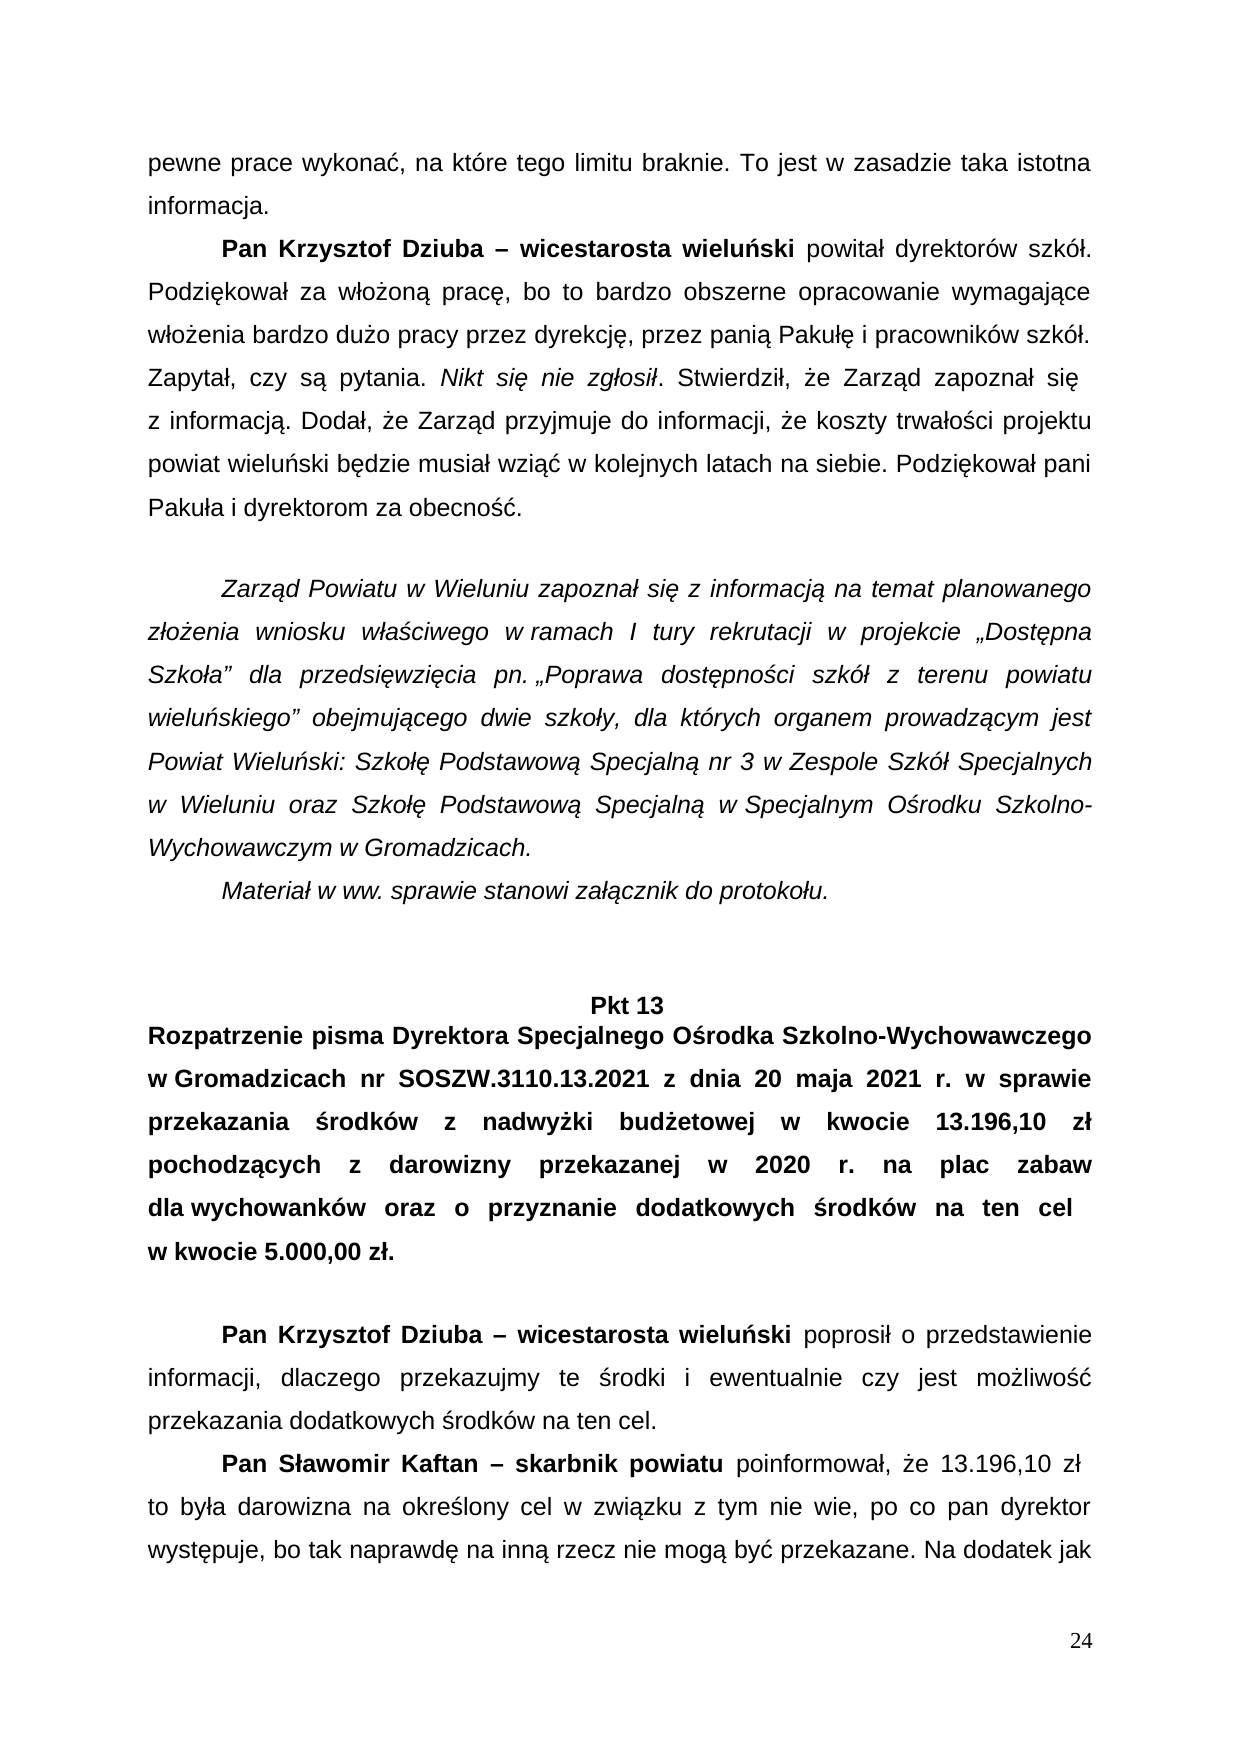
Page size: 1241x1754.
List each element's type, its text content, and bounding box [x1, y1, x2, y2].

text Materiał w ww. sprawie stanowi załącznik do protokołu. [148, 876, 1093, 904]
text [148, 148, 1093, 219]
text Pan Krzysztof Dziuba – wicestarosta wieluński powitał dyrektorów szkół. Podziękował za włożoną pracę, bo to bardzo obszerne opracowanie wymagające włożenia bardzo dużo pracy przez dyrekcję, przez panią Pakułę i pracowników szkół. Zapytał, czy są pytania. Nikt się nie zgłosił. Stwierdził, że Zarząd zapoznał się z informacją. Dodał, że Zarząd przyjmuje do informacji, że koszty trwałości projektu powiat wieluński będzie musiał wziąć w kolejnych latach na siebie. Podziękował pani Pakuła i dyrektorom za obecność. [148, 234, 1093, 561]
text Zarząd Powiatu w Wieluniu zapoznał się z informacją na temat planowanego złożenia wniosku właściwego w ramach I tury rekrutacji w projekcie „Dostępna Szkoła” dla przedsięwzięcia pn. „Poprawa dostępności szkół z terenu powiatu wieluńskiego” obejmującego dwie szkoły, dla których organem prowadzącym jest Powiat Wieluński: Szkołę Podstawową Specjalną nr 3 w Zespole Szkół Specjalnych w Wieluniu oraz Szkołę Podstawową Specjalną w Specjalnym Ośrodku Szkolno-Wychowawczym w Gromadzicach. [148, 574, 1093, 861]
subtitle Pkt 13 [561, 991, 1093, 1019]
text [148, 1320, 1093, 1564]
text Rozpatrzenie pisma Dyrektora Specjalnego Ośrodka Szkolno-Wychowawczego w Gromadzicach nr SOSZW.3110.13.2021 z dnia 20 maja 2021 r. w sprawie przekazania środków z nadwyżki budżetowej w kwocie 13.196,10 zł pochodzących z darowizny przekazanej w 2020 r. na plac zabaw dla wychowanków oraz o przyznanie dodatkowych środków na ten cel w kwocie 5.000,00 zł. [148, 1021, 1093, 1265]
